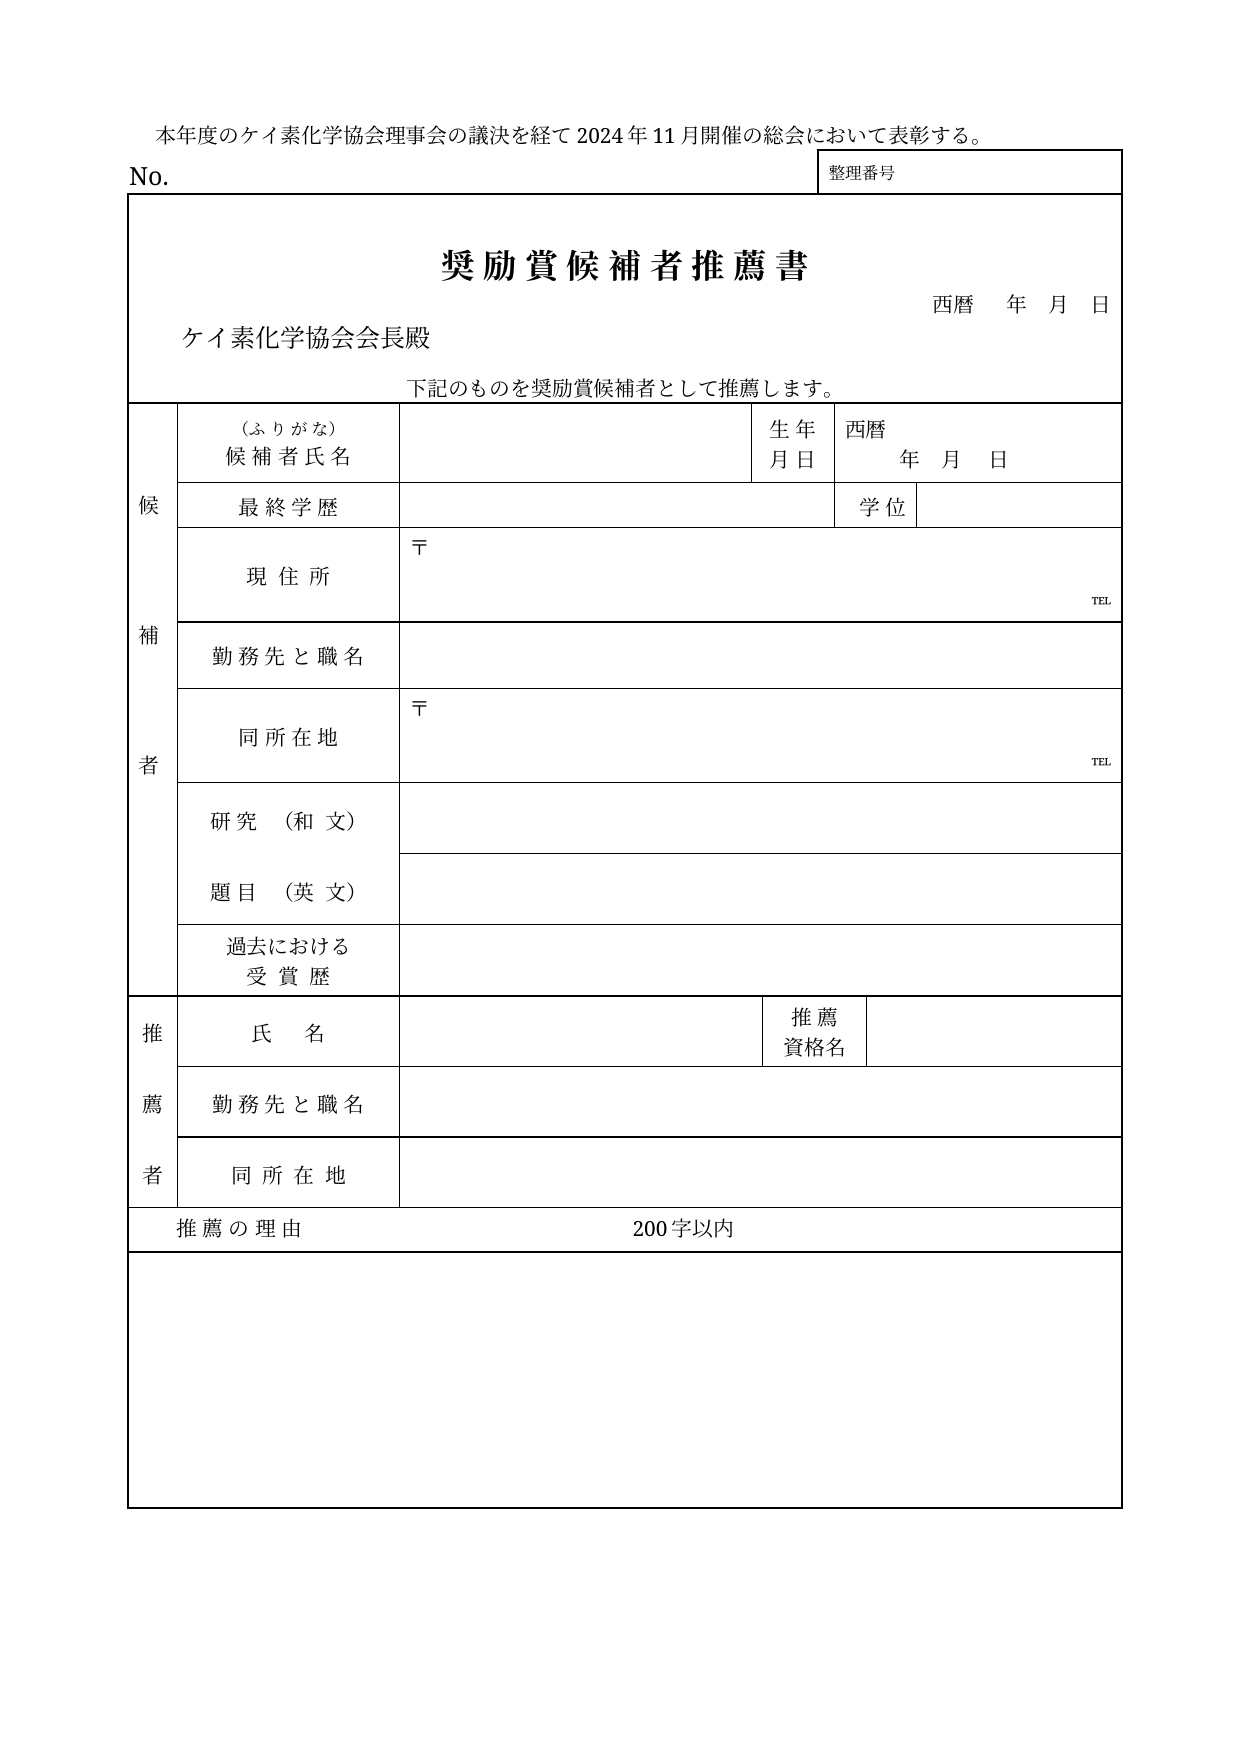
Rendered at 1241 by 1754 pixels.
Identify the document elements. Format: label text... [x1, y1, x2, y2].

table_cell [400, 483, 834, 527]
table_cell 生 年 月 日 [752, 404, 834, 482]
table_cell 推 薦 資格名 [763, 997, 866, 1066]
table_cell [400, 404, 751, 482]
table_cell [400, 997, 762, 1066]
table_cell [400, 925, 1121, 995]
table_cell [400, 1138, 1121, 1207]
table_cell 最 終 学 歴 [178, 483, 399, 527]
table_cell 過去における 受 賞 歴 [178, 925, 399, 995]
table_cell （ふ り が な） 候 補 者 氏 名 [178, 404, 399, 482]
table_cell 奨 励 賞 候 補 者 推 薦 書 西暦 年 月 日 ケイ素化学協会会長殿 下記のものを奨励賞候補者として推薦します。 [129, 195, 1121, 402]
table_cell 西暦 年 月 日 [835, 404, 1121, 482]
table_cell 〒 ℡ [400, 689, 1121, 782]
table_cell 学 位 [835, 483, 916, 527]
table_cell [400, 783, 1121, 853]
table_cell 推 薦 の 理 由 200字以内 [129, 1208, 1121, 1251]
table_cell [400, 623, 1121, 688]
table_cell [400, 1067, 1121, 1136]
table_cell [917, 483, 1121, 527]
table_cell 現 住 所 [178, 528, 399, 621]
table_cell 勤 務 先 と 職 名 [178, 623, 399, 688]
table_cell 勤 務 先 と 職 名 [178, 1067, 399, 1136]
table_cell [400, 854, 1121, 924]
table_cell 氏 名 [178, 997, 399, 1066]
table_cell 同 所 在 地 [178, 689, 399, 782]
table_header No. [119, 149, 817, 193]
table_cell 研 究 （和 文） 題 目 （英 文） [178, 783, 399, 924]
table_cell 同 所 在 地 [178, 1138, 399, 1207]
table_header 整理番号 [819, 151, 1121, 193]
table_cell 推 薦 者 [129, 997, 177, 1207]
table_cell [129, 1253, 1121, 1507]
table_cell [867, 997, 1121, 1066]
text 本年度のケイ素化学協会理事会の議決を経て2024年11月開催の総会において表彰する。 [118, 118, 1122, 149]
table_cell 候 補 者 [129, 404, 177, 995]
table_cell 〒 ℡ [400, 528, 1121, 621]
